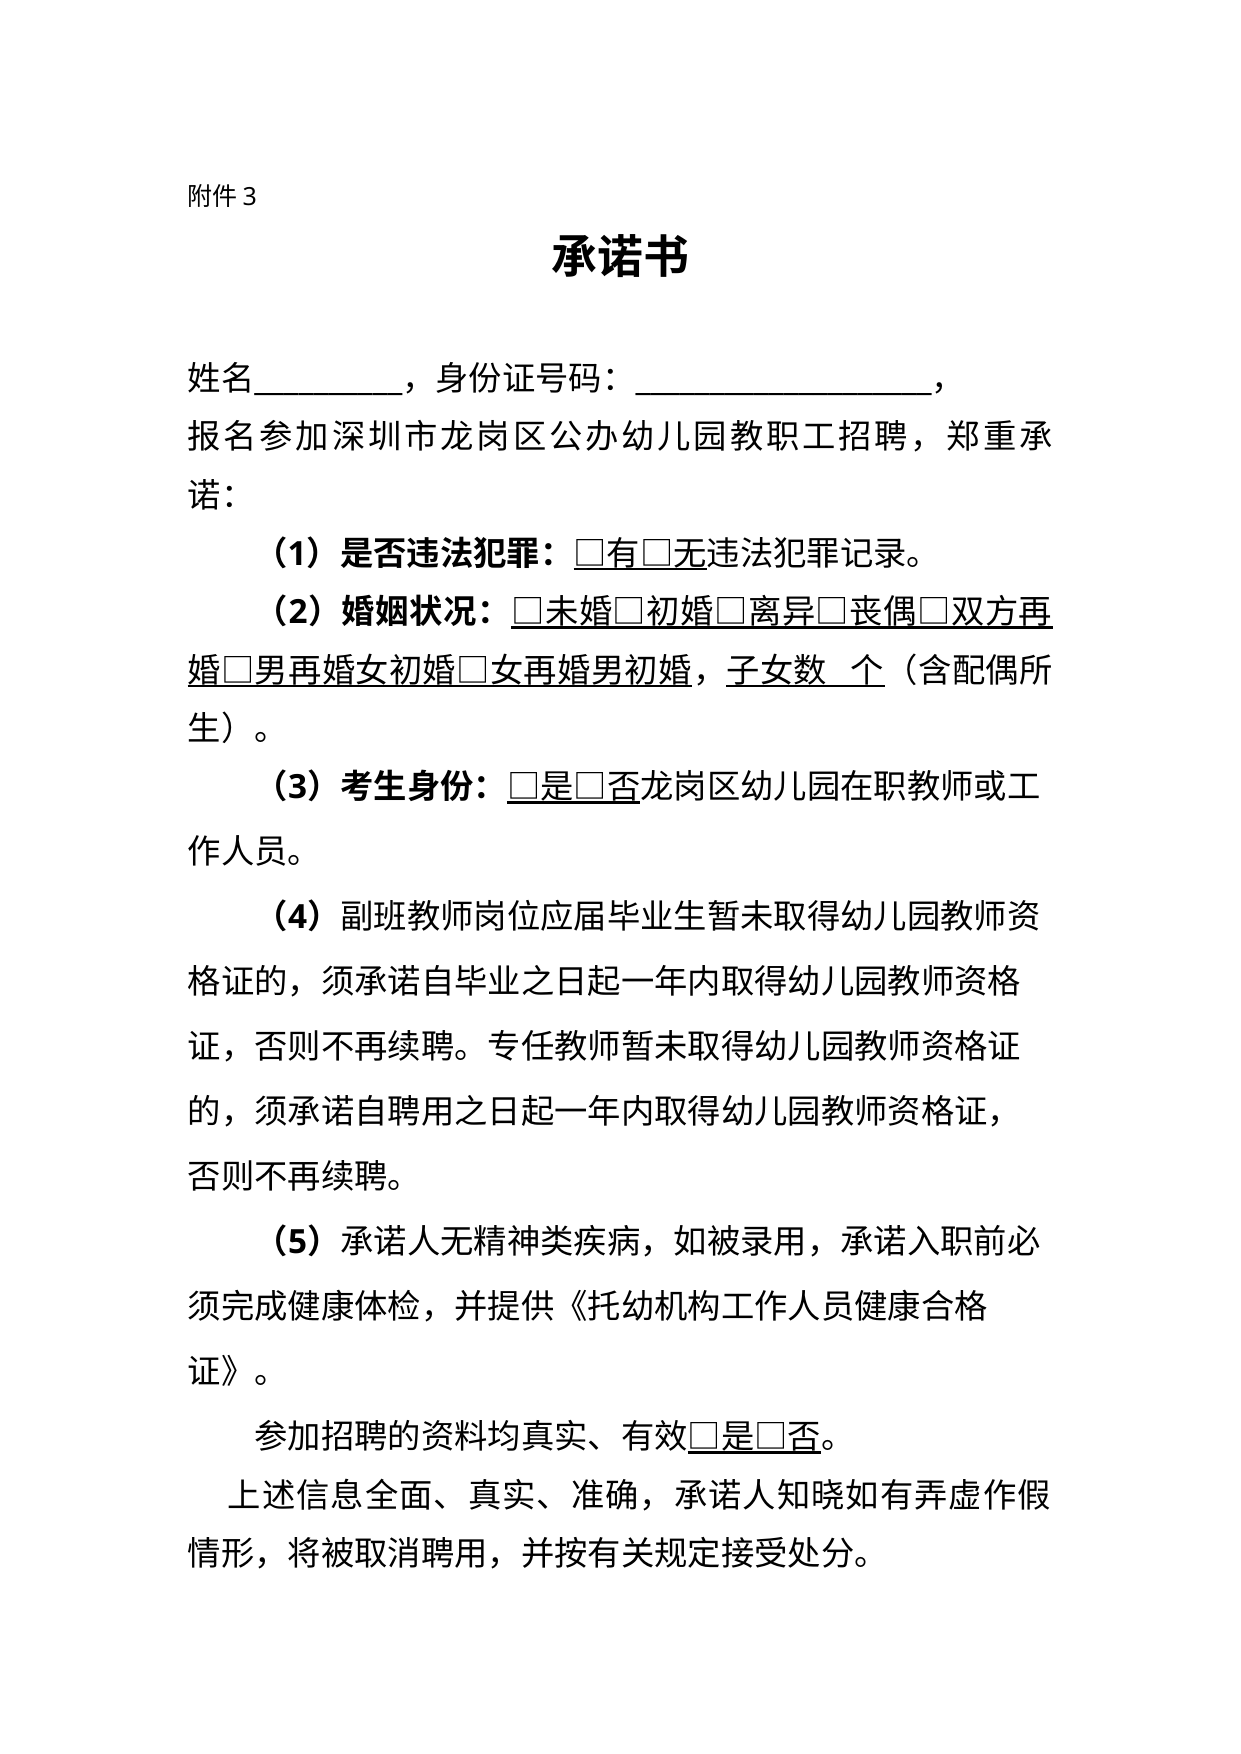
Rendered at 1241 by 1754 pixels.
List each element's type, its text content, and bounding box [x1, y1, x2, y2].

text 附件3 [187, 162, 1053, 227]
text 姓名__________，身份证号码：____________________， [187, 344, 1053, 402]
text （2）婚姻状况：□未婚□初婚□离异□丧偶□双方再婚□男再婚女初婚□女再婚男初婚，子女数 个（含配偶所生）。 [187, 577, 1053, 752]
list （3）考生身份：□是□否龙岗区幼儿园在职教师或工作人员。 [187, 752, 1053, 882]
text 报名参加深圳市龙岗区公办幼儿园教职工招聘，郑重承诺： [187, 402, 1053, 519]
text 参加招聘的资料均真实、有效□是□否。 [187, 1402, 1053, 1460]
list 是否违法犯罪：□有□无违法犯罪记录。 [254, 519, 1053, 577]
text 承诺书 [187, 227, 1053, 285]
text 上述信息全面、真实、准确，承诺人知晓如有弄虚作假情形，将被取消聘用，并按有关规定接受处分。 [187, 1460, 1053, 1577]
list （4）副班教师岗位应届毕业生暂未取得幼儿园教师资格证的，须承诺自毕业之日起一年内取得幼儿园教师资格证，否则不再续聘。专任教师暂未取得幼儿园教师资格证的，须承诺自聘用之日起一年内取得幼儿园教师资格证，否则不再续聘。 [187, 882, 1053, 1207]
list （5）承诺人无精神类疾病，如被录用，承诺入职前必须完成健康体检，并提供《托幼机构工作人员健康合格证》。 [187, 1207, 1053, 1402]
